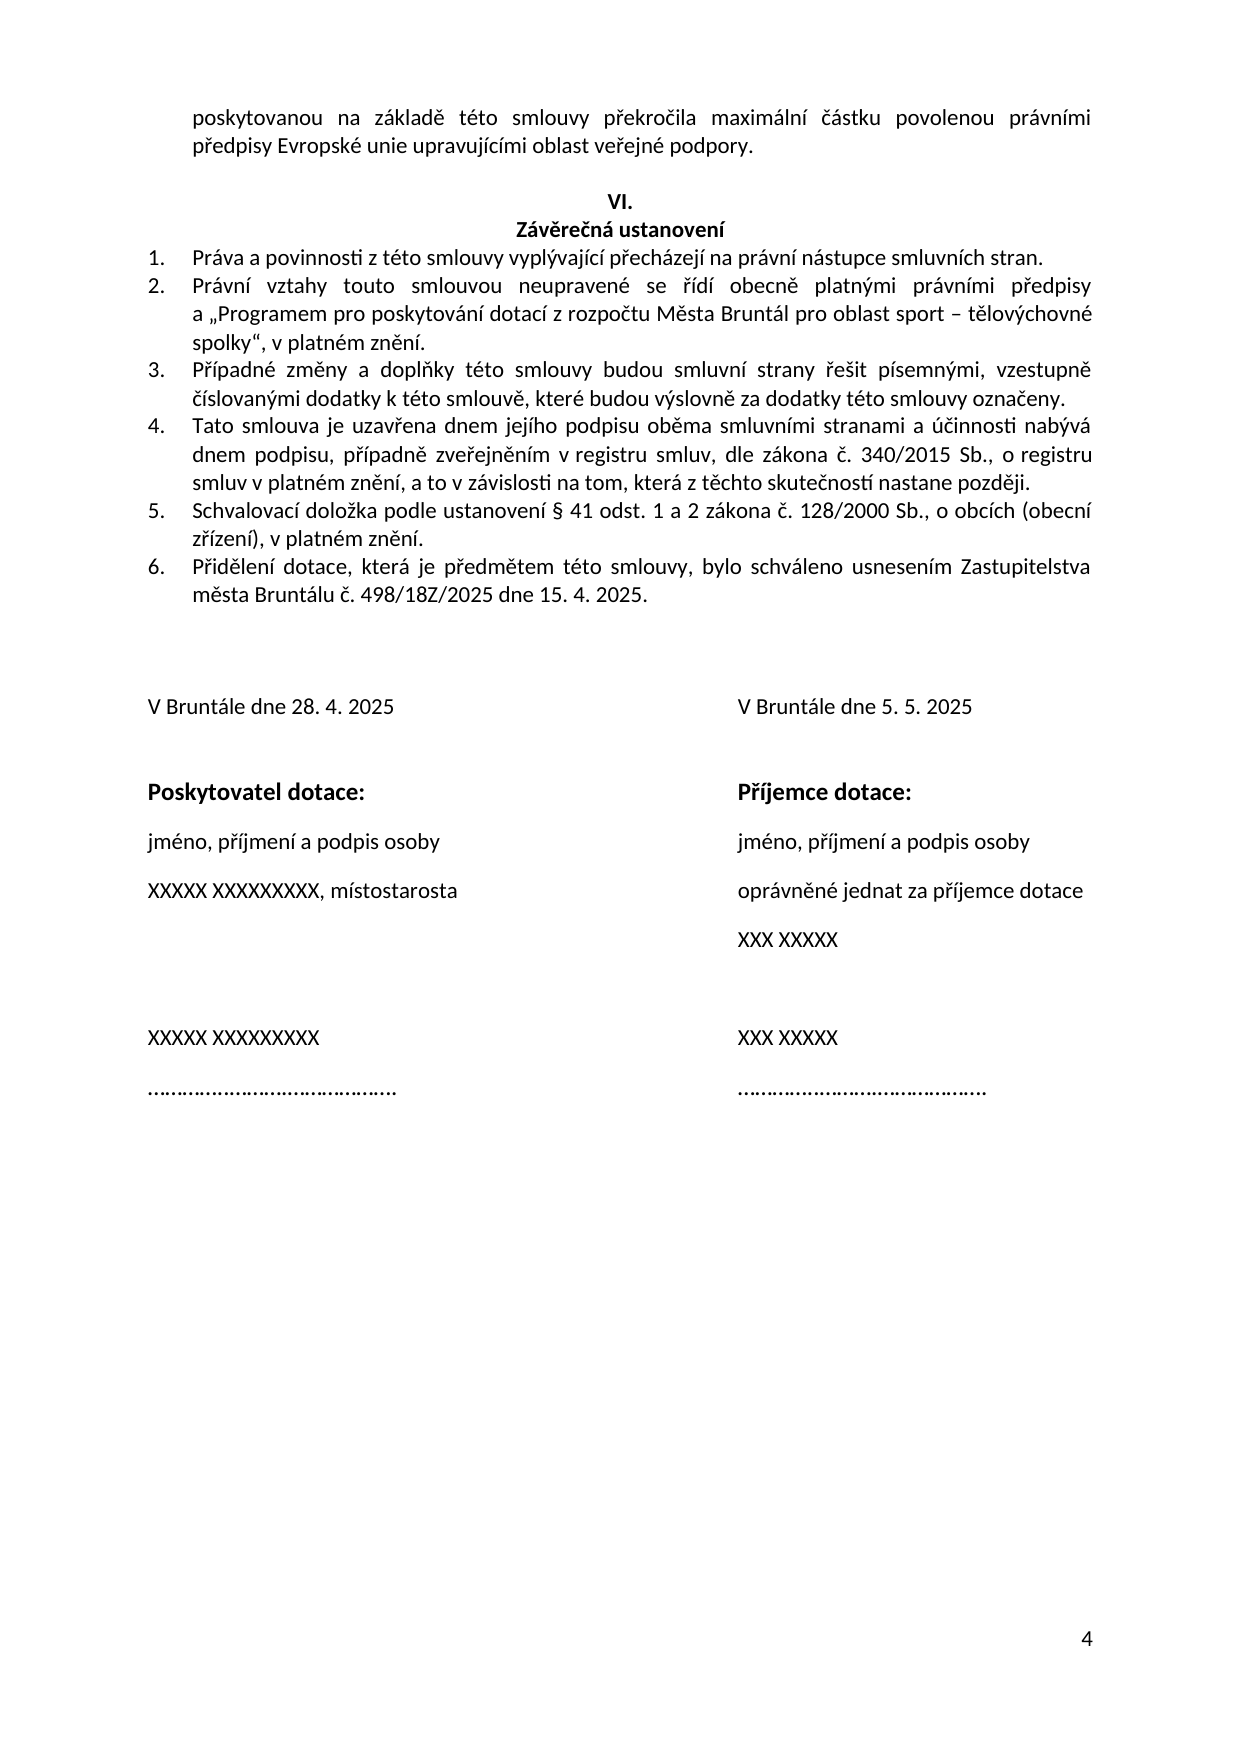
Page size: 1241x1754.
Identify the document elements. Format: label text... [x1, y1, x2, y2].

text …………..……….………………. …………..……….………………. [148, 1072, 1137, 1102]
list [148, 103, 1093, 159]
text V Bruntále dne 28. 4. 2025 V Bruntále dne 5. 5. 2025 [148, 692, 1093, 720]
text XXX XXXXX [148, 925, 1137, 953]
list Schvalovací doložka podle ustanovení § 41 odst. 1 a 2 zákona č. 128/2000 Sb., o obcích (obecní zřízení), v platném znění. [148, 496, 1093, 552]
text Poskytovatel dotace: Příjemce dotace: [148, 776, 1137, 806]
text VI. [148, 187, 1093, 216]
text jméno, příjmení a podpis osoby jméno, příjmení a podpis osoby [148, 827, 1137, 855]
list Tato smlouva je uzavřena dnem jejího podpisu oběma smluvními stranami a účinnosti nabývá dnem podpisu, případně zveřejněním v registru smluv, dle zákona č. 340/2015 Sb., o registru smluv v platném znění, a to v závislosti na tom, která z těchto skutečností nastane později. [148, 412, 1093, 496]
list Přidělení dotace, která je předmětem této smlouvy, bylo schváleno usnesením Zastupitelstva města Bruntálu č. 498/18Z/2025 dne 15. 4. 2025. [148, 552, 1093, 608]
list Práva a povinnosti z této smlouvy vyplývající přecházejí na právní nástupce smluvních stran. [148, 243, 1093, 272]
text XXXXX XXXXXXXXX XXX XXXXX [148, 1023, 1137, 1051]
list Případné změny a doplňky této smlouvy budou smluvní strany řešit písemnými, vzestupně číslovanými dodatky k této smlouvě, které budou výslovně za dodatky této smlouvy označeny. [148, 356, 1093, 412]
text Závěrečná ustanovení [148, 216, 1093, 243]
list Právní vztahy touto smlouvou neupravené se řídí obecně platnými právními předpisy a „Programem pro poskytování dotací z rozpočtu Města Bruntál pro oblast sport – tělovýchovné spolky“, v platném znění. [148, 272, 1093, 356]
text XXXXX XXXXXXXXX, místostarosta oprávněné jednat za příjemce dotace [148, 876, 1137, 904]
